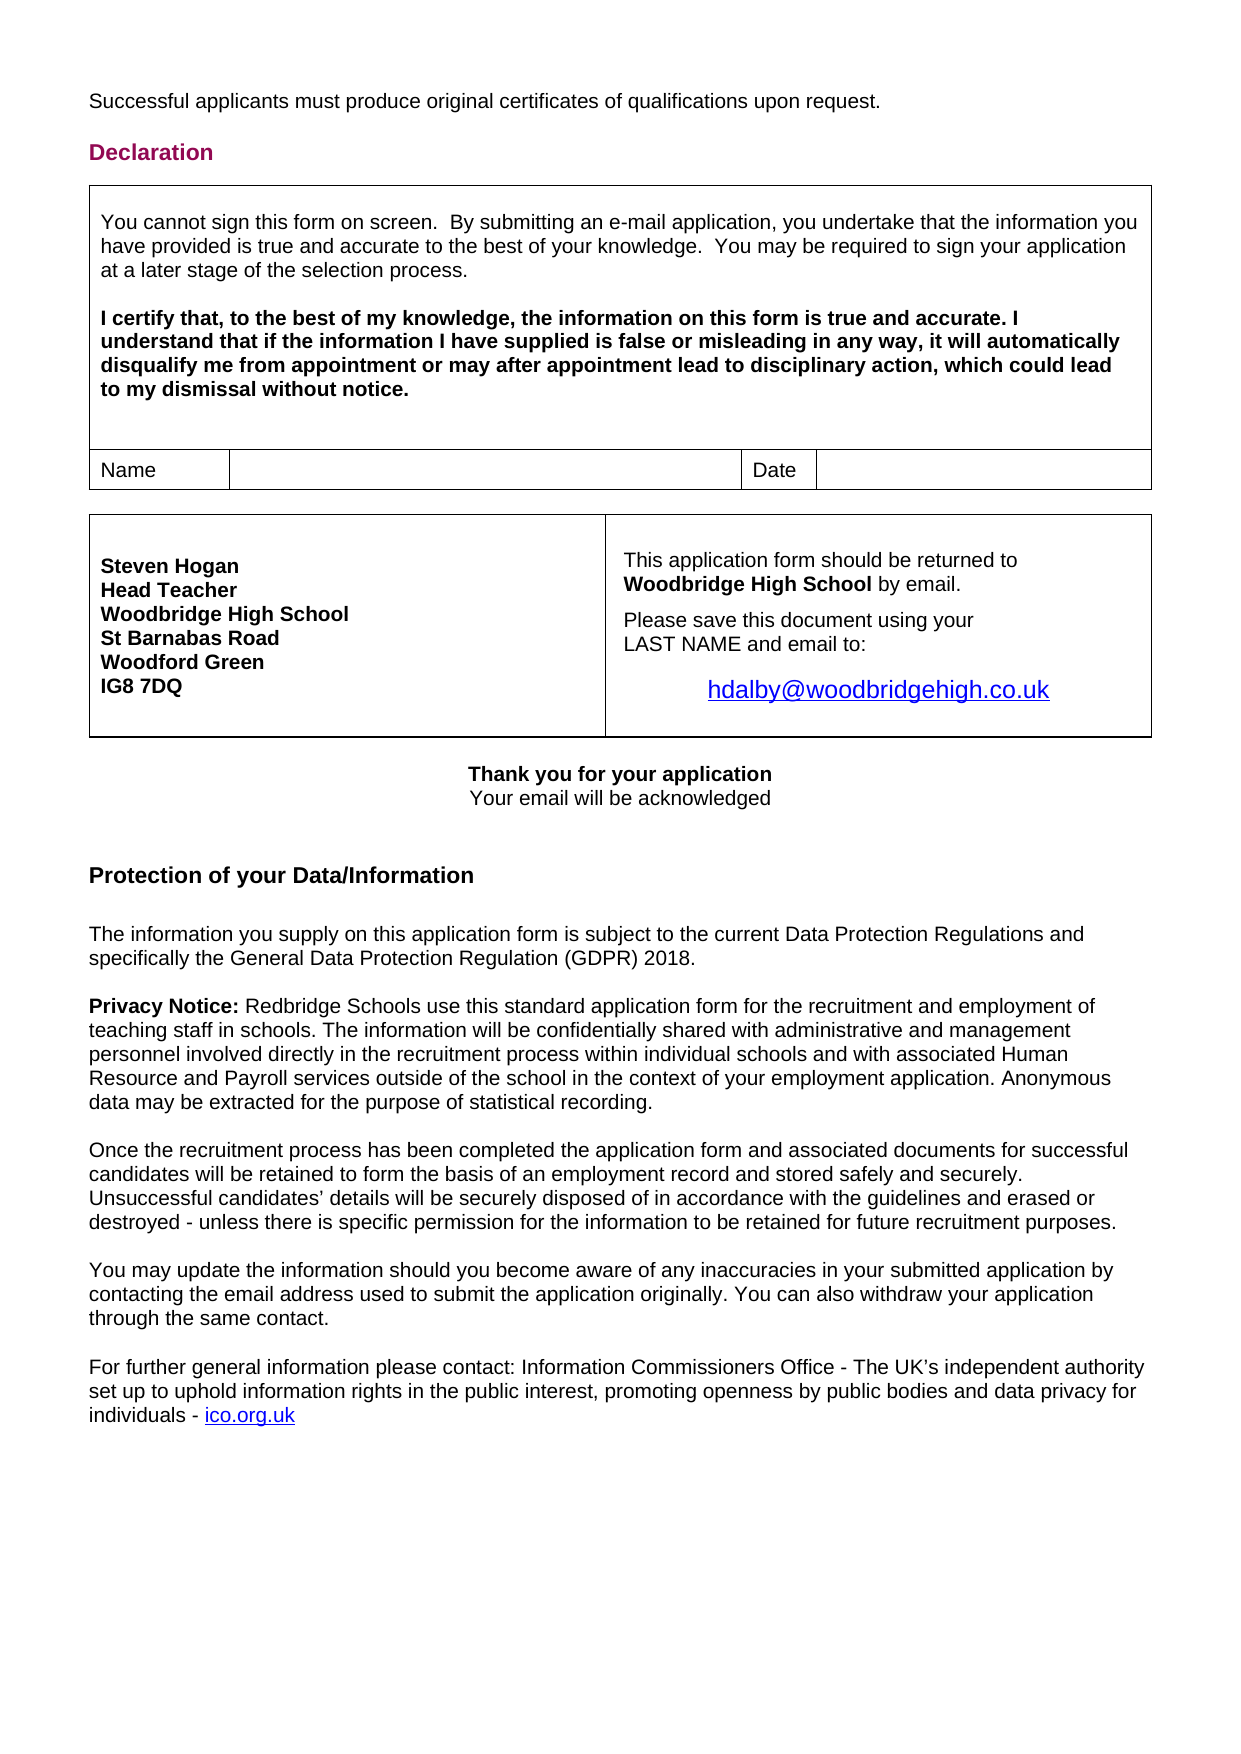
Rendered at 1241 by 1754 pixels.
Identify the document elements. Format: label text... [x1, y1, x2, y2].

text You may update the information should you become aware of any inaccuracies in your submitted application by contacting the email address used to submit the application originally. You can also withdraw your application through the same contact. [89, 1258, 1136, 1330]
table_header You cannot sign this form on screen. By submitting an e-mail application, you undertake that the information you have provided is true and accurate to the best of your knowledge. You may be required to sign your application at a later stage of the selection process. I certify that, to the best of my knowledge, the information on this form is true and accurate. I understand that if the information I have supplied is false or misleading in any way, it will automatically disqualify me from appointment or may after appointment lead to disciplinary action, which could lead to my dismissal without notice. [90, 186, 1151, 449]
table_cell Name [90, 450, 229, 489]
table_cell Date [742, 450, 816, 489]
text Privacy Notice: Redbridge Schools use this standard application form for the recruitment and employment of teaching staff in schools. The information will be confidentially shared with administrative and management personnel involved directly in the recruitment process within individual schools and with associated Human Resource and Payroll services outside of the school in the context of your employment application. Anonymous data may be extracted for the purpose of statistical recording. [89, 994, 1138, 1114]
table_cell [817, 450, 1151, 489]
table_header Steven Hogan Head Teacher Woodbridge High School St Barnabas Road Woodford Green IG8 7DQ [90, 515, 605, 736]
table_header This application form should be returned to Woodbridge High School by email. Please save this document using your LAST NAME and email to: hdalby@woodbridgehigh.co.uk [606, 515, 1151, 736]
text Thank you for your application [89, 761, 1152, 785]
text The information you supply on this application form is subject to the current Data Protection Regulations and specifically the General Data Protection Regulation (GDPR) 2018. [89, 921, 1107, 969]
text Successful applicants must produce original certificates of qualifications upon request. [89, 89, 1152, 113]
text Your email will be acknowledged [89, 785, 1152, 809]
text For further general information please contact: Information Commissioners Office - The UK’s independent authority set up to uphold information rights in the public interest, promoting openness by public bodies and data privacy for individuals - ico.org.uk [89, 1355, 1152, 1427]
table_cell [230, 450, 741, 489]
text Once the recruitment process has been completed the application form and associated documents for successful candidates will be retained to form the basis of an employment record and stored safely and securely. Unsuccessful candidates’ details will be securely disposed of in accordance with the guidelines and erased or destroyed - unless there is specific permission for the information to be retained for future recruitment purposes. [89, 1138, 1136, 1234]
text Protection of your Data/Information [89, 862, 1152, 888]
text Declaration [89, 139, 1152, 165]
